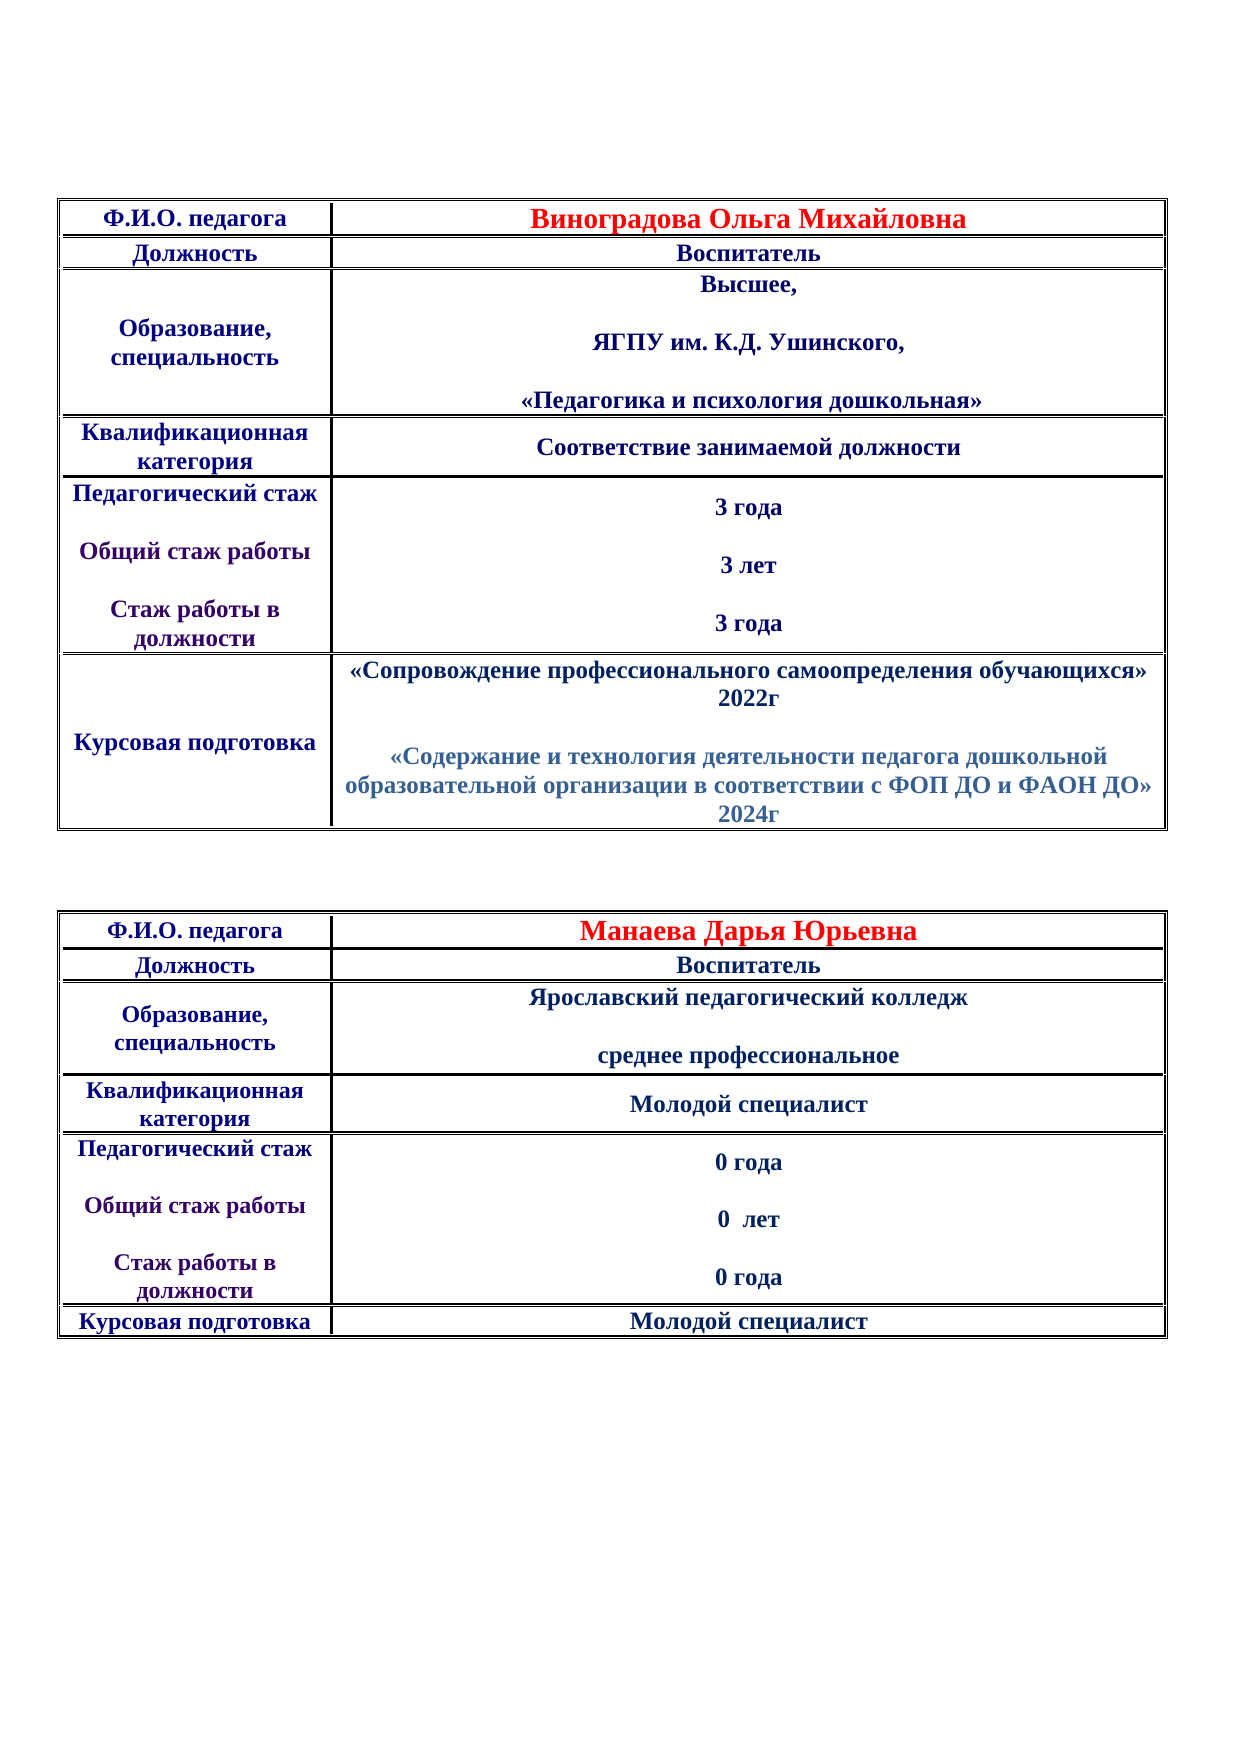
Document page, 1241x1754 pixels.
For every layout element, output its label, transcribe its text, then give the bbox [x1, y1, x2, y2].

table_header Виноградова Ольга Михайловна [331, 201, 1164, 234]
table_header Ф.И.О. педагога [60, 914, 331, 947]
table_cell Воспитатель [333, 947, 1164, 979]
table_cell Воспитатель [333, 234, 1165, 266]
table_header Манаева Дарья Юрьевна [331, 914, 1164, 947]
table_cell 3 года 3 лет 3 года [333, 475, 1164, 651]
table_cell Квалификационная категория [60, 414, 330, 475]
table_cell Педагогический стаж Общий стаж работы Стаж работы в должности [60, 475, 330, 651]
table_cell Ярославский педагогический колледж среднее профессиональное [333, 979, 1165, 1073]
table_cell Педагогический стаж Общий стаж работы Стаж работы в должности [60, 1131, 330, 1303]
table_cell Квалификационная категория [58, 1073, 330, 1131]
table_cell Образование, специальность [60, 266, 330, 414]
table_cell Соответствие занимаемой должности [333, 414, 1165, 475]
table_cell Молодой специалист [331, 1303, 1165, 1335]
table_cell «Сопровождение профессионального самоопределения обучающихся» 2022г «Содержание и технология деятельности педагога дошкольной образовательной организации в соответствии с ФОП ДО и ФАОН ДО» 2024г [331, 651, 1165, 828]
table_cell Образование, специальность [60, 979, 330, 1073]
table_cell 0 года 0 лет 0 года [333, 1131, 1165, 1303]
table_cell Курсовая подготовка [60, 651, 331, 828]
table_cell Молодой специалист [333, 1073, 1166, 1131]
table_header Ф.И.О. педагога [60, 201, 331, 234]
table_cell Курсовая подготовка [60, 1303, 331, 1335]
table_cell Должность [60, 234, 330, 266]
table_cell Должность [60, 947, 330, 979]
table_cell Высшее, ЯГПУ им. К.Д. Ушинского, «Педагогика и психология дошкольная» [333, 266, 1165, 414]
